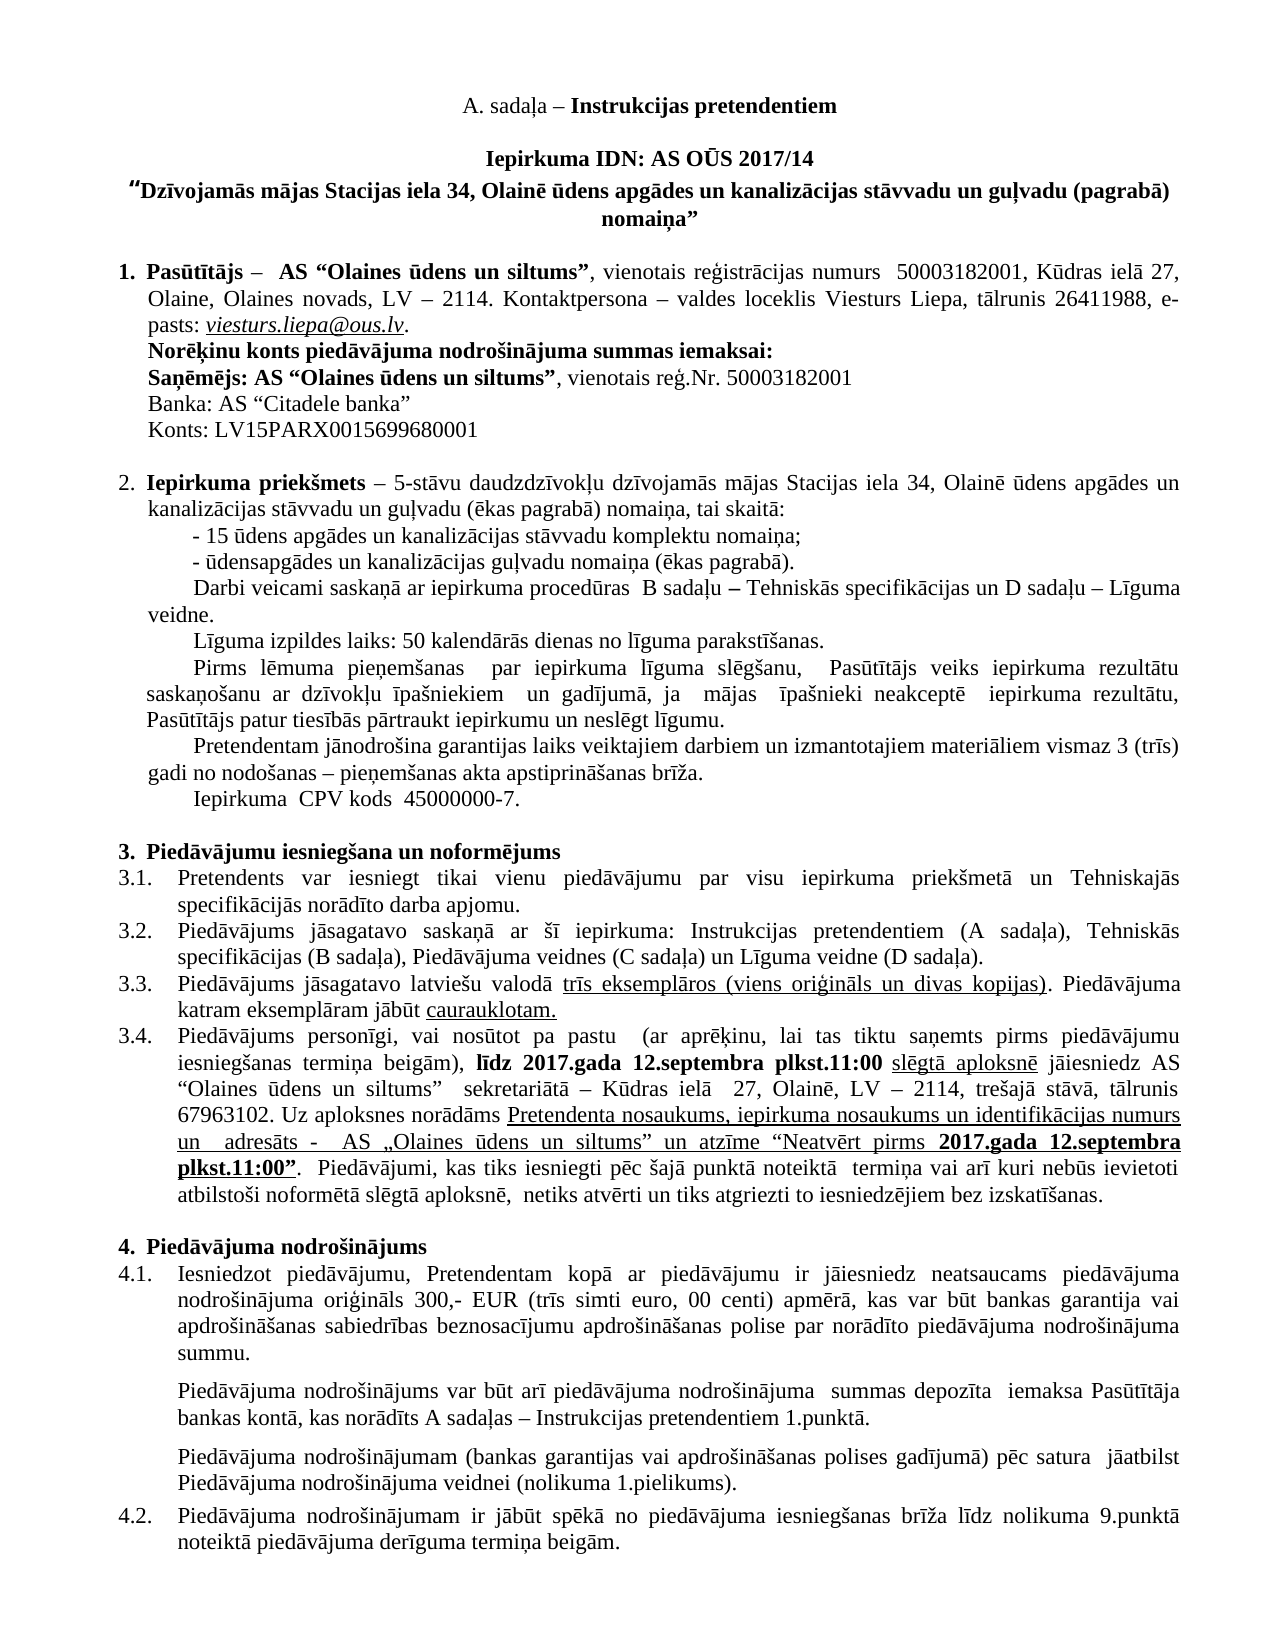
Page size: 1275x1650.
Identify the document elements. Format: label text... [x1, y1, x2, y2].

text Līguma izpildes laiks: 50 kalendārās dienas no līguma parakstīšanas. [146, 627, 1181, 653]
text Iepirkuma CPV kods 45000000-7. [148, 785, 1181, 812]
text Piedāvājuma nodrošinājums var būt arī piedāvājuma nodrošinājuma summas depozīta iemaksa Pasūtītāja bankas kontā, kas norādīts A sadaļas – Instrukcijas pretendentiem 1.punktā. [177, 1378, 1181, 1430]
text “Dzīvojamās mājas Stacijas iela 34, Olainē ūdens apgādes un kanalizācijas stāvvadu un guļvadu (pagrabā) nomaiņa” [118, 171, 1181, 232]
list Iesniedzot piedāvājumu, Pretendentam kopā ar piedāvājumu ir jāiesniedz neatsaucams piedāvājuma nodrošinājuma oriģināls 300,- EUR (trīs simti euro, 00 centi) apmērā, kas var būt bankas garantija vai apdrošināšanas sabiedrības beznosacījumu apdrošināšanas polise par norādīto piedāvājuma nodrošinājuma summu. [118, 1260, 1181, 1365]
text Darbi veicami saskaņā ar iepirkuma procedūras B sadaļu – Tehniskās specifikācijas un D sadaļu – Līguma veidne. [148, 574, 1181, 627]
list Piedāvājuma nodrošinājums [118, 1233, 1181, 1260]
text Banka: AS “Citadele banka” [148, 390, 1181, 416]
subtitle Piedāvājuma nodrošinājumam (bankas garantijas vai apdrošināšanas polises gadījumā) pēc satura jāatbilst Piedāvājuma nodrošinājuma veidnei (nolikuma 1.pielikums). [177, 1443, 1181, 1496]
list Piedāvājums jāsagatavo saskaņā ar šī iepirkuma: Instrukcijas pretendentiem (A sadaļa), Tehniskās specifikācijas (B sadaļa), Piedāvājuma veidnes (C sadaļa) un Līguma veidne (D sadaļa). [118, 917, 1181, 970]
text A. sadaļa – Instrukcijas pretendentiem [118, 92, 1181, 119]
text - 15 ūdens apgādes un kanalizācijas stāvvadu komplektu nomaiņa; [192, 522, 1181, 548]
text Pretendentam jānodrošina garantijas laiks veiktajiem darbiem un izmantotajiem materiāliem vismaz 3 (trīs) gadi no nodošanas – pieņemšanas akta apstiprināšanas brīža. [148, 733, 1181, 785]
text Konts: LV15PARX0015699680001 [148, 416, 1181, 443]
list Pretendents var iesniegt tikai vienu piedāvājumu par visu iepirkuma priekšmetā un Tehniskajās specifikācijās norādīto darba apjomu. [118, 864, 1181, 917]
list Iepirkuma priekšmets – 5-stāvu daudzdzīvokļu dzīvojamās mājas Stacijas iela 34, Olainē ūdens apgādes un kanalizācijas stāvvadu un guļvadu (ēkas pagrabā) nomaiņa, tai skaitā: [118, 469, 1181, 522]
list Pasūtītājs – AS “Olaines ūdens un siltums”, vienotais reģistrācijas numurs 50003182001, Kūdras ielā 27, Olaine, Olaines novads, LV – 2114. Kontaktpersona – valdes loceklis Viesturs Liepa, tālrunis 26411988, e-pasts: viesturs.liepa@ous.lv. [118, 258, 1181, 337]
list Piedāvājuma nodrošinājumam ir jābūt spēkā no piedāvājuma iesniegšanas brīža līdz nolikuma 9.punktā noteiktā piedāvājuma derīguma termiņa beigām. [118, 1502, 1181, 1554]
list Piedāvājums personīgi, vai nosūtot pa pastu (ar aprēķinu, lai tas tiktu saņemts pirms piedāvājumu iesniegšanas termiņa beigām), līdz 2017.gada 12.septembra plkst.11:00 slēgtā aploksnē jāiesniedz AS “Olaines ūdens un siltums” sekretariātā – Kūdras ielā 27, Olainē, LV – 2114, trešajā stāvā, tālrunis 67963102. Uz aploksnes norādāms Pretendenta nosaukums, iepirkuma nosaukums un identifikācijas numurs un adresāts - AS „Olaines ūdens un siltums” un atzīme “Neatvērt pirms 2017.gada 12.septembra plkst.11:00”. Piedāvājumi, kas tiks iesniegti pēc šajā punktā noteiktā termiņa vai arī kuri nebūs ievietoti atbilstoši noformētā slēgtā aploksnē, netiks atvērti un tiks atgriezti to iesniedzējiem bez izskatīšanas. [118, 1022, 1181, 1207]
list Piedāvājums jāsagatavo latviešu valodā trīs eksemplāros (viens oriģināls un divas kopijas). Piedāvājuma katram eksemplāram jābūt caurauklotam. [118, 970, 1181, 1022]
text Saņēmējs: AS “Olaines ūdens un siltums”, vienotais reģ.Nr. 50003182001 [148, 364, 1181, 390]
text Norēķinu konts piedāvājuma nodrošinājuma summas iemaksai: [148, 337, 1181, 364]
text - ūdensapgādes un kanalizācijas guļvadu nomaiņa (ēkas pagrabā). [192, 548, 1181, 574]
text Iepirkuma IDN: AS OŪS 2017/14 [118, 145, 1181, 171]
list Piedāvājumu iesniegšana un noformējums [118, 838, 1181, 864]
text Pirms lēmuma pieņemšanas par iepirkuma līguma slēgšanu, Pasūtītājs veiks iepirkuma rezultātu saskaņošanu ar dzīvokļu īpašniekiem un gadījumā, ja mājas īpašnieki neakceptē iepirkuma rezultātu, Pasūtītājs patur tiesībās pārtraukt iepirkumu un neslēgt līgumu. [146, 653, 1181, 733]
